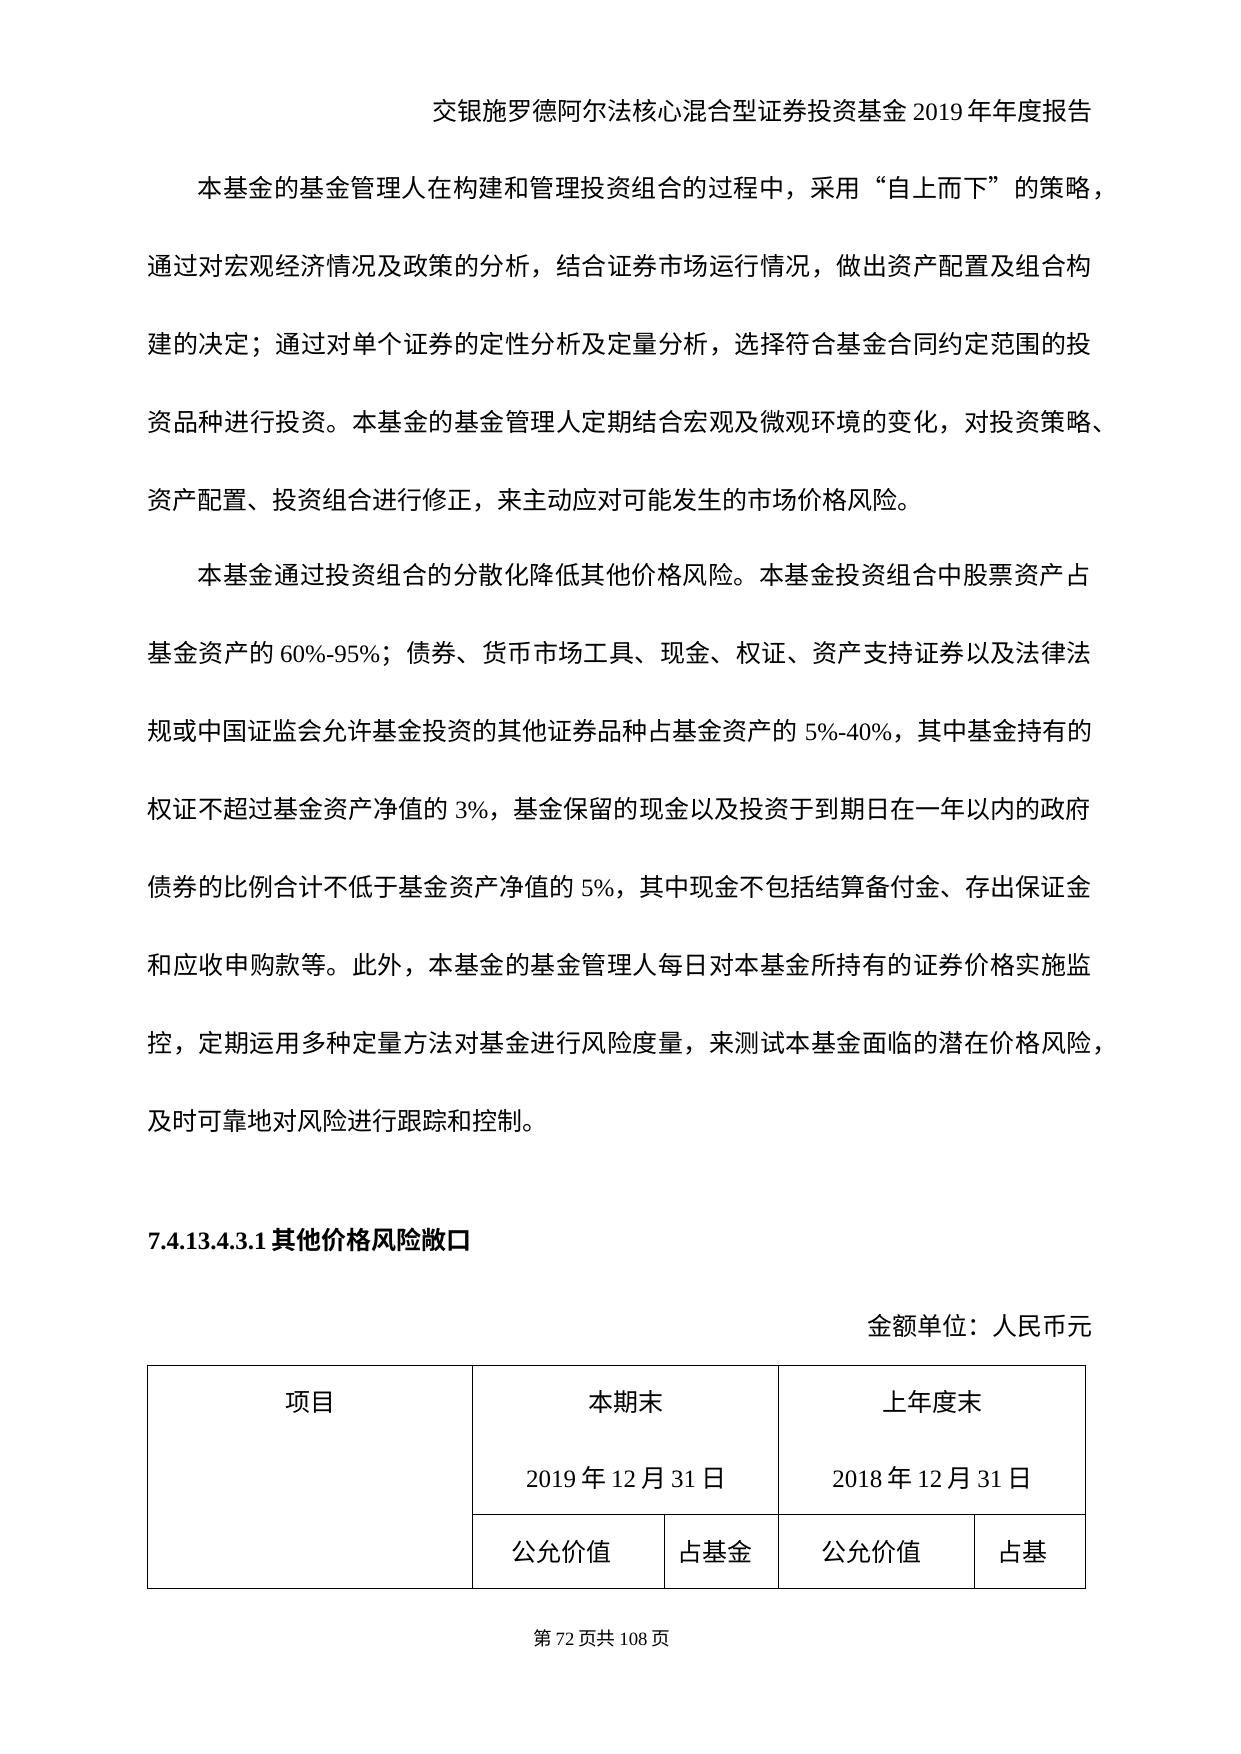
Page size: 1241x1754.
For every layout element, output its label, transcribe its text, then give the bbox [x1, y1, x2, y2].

table_cell 公允价值 [779, 1515, 974, 1588]
table_header 项目 [148, 1366, 472, 1588]
text 本基金通过投资组合的分散化降低其他价格风险。本基金投资组合中股票资产占基金资产的60%-95%；债券、货币市场工具、现金、权证、资产支持证券以及法律法规或中国证监会允许基金投资的其他证券品种占基金资产的5%-40%，其中基金持有的权证不超过基金资产净值的3%，基金保留的现金以及投资于到期日在一年以内的政府债券的比例合计不低于基金资产净值的5%，其中现金不包括结算备付金、存出保证金和应收申购款等。此外，本基金的基金管理人每日对本基金所持有的证券价格实施监控，定期运用多种定量方法对基金进行风险度量，来测试本基金面临的潜在价格风险，及时可靠地对风险进行跟踪和控制。 [148, 541, 1092, 1152]
table_header 本期末 2019年12月31日 [473, 1366, 778, 1514]
table_cell 公允价值 [473, 1515, 664, 1588]
text 本基金的基金管理人在构建和管理投资组合的过程中，采用“自上而下”的策略，通过对宏观经济情况及政策的分析，结合证券市场运行情况，做出资产配置及组合构建的决定；通过对单个证券的定性分析及定量分析，选择符合基金合同约定范围的投资品种进行投资。本基金的基金管理人定期结合宏观及微观环境的变化，对投资策略、资产配置、投资组合进行修正，来主动应对可能发生的市场价格风险。 [148, 154, 1092, 531]
table_cell 占基金资产净值比例（%） [975, 1515, 1085, 1588]
table_cell 占基金资产净值比例（%） [665, 1515, 778, 1588]
table_header 上年度末 2018年12月31日 [779, 1366, 1085, 1514]
text 7.4.13.4.3.1其他价格风险敞口 [148, 1206, 1092, 1271]
text 金额单位：人民币元 [149, 1292, 1092, 1357]
